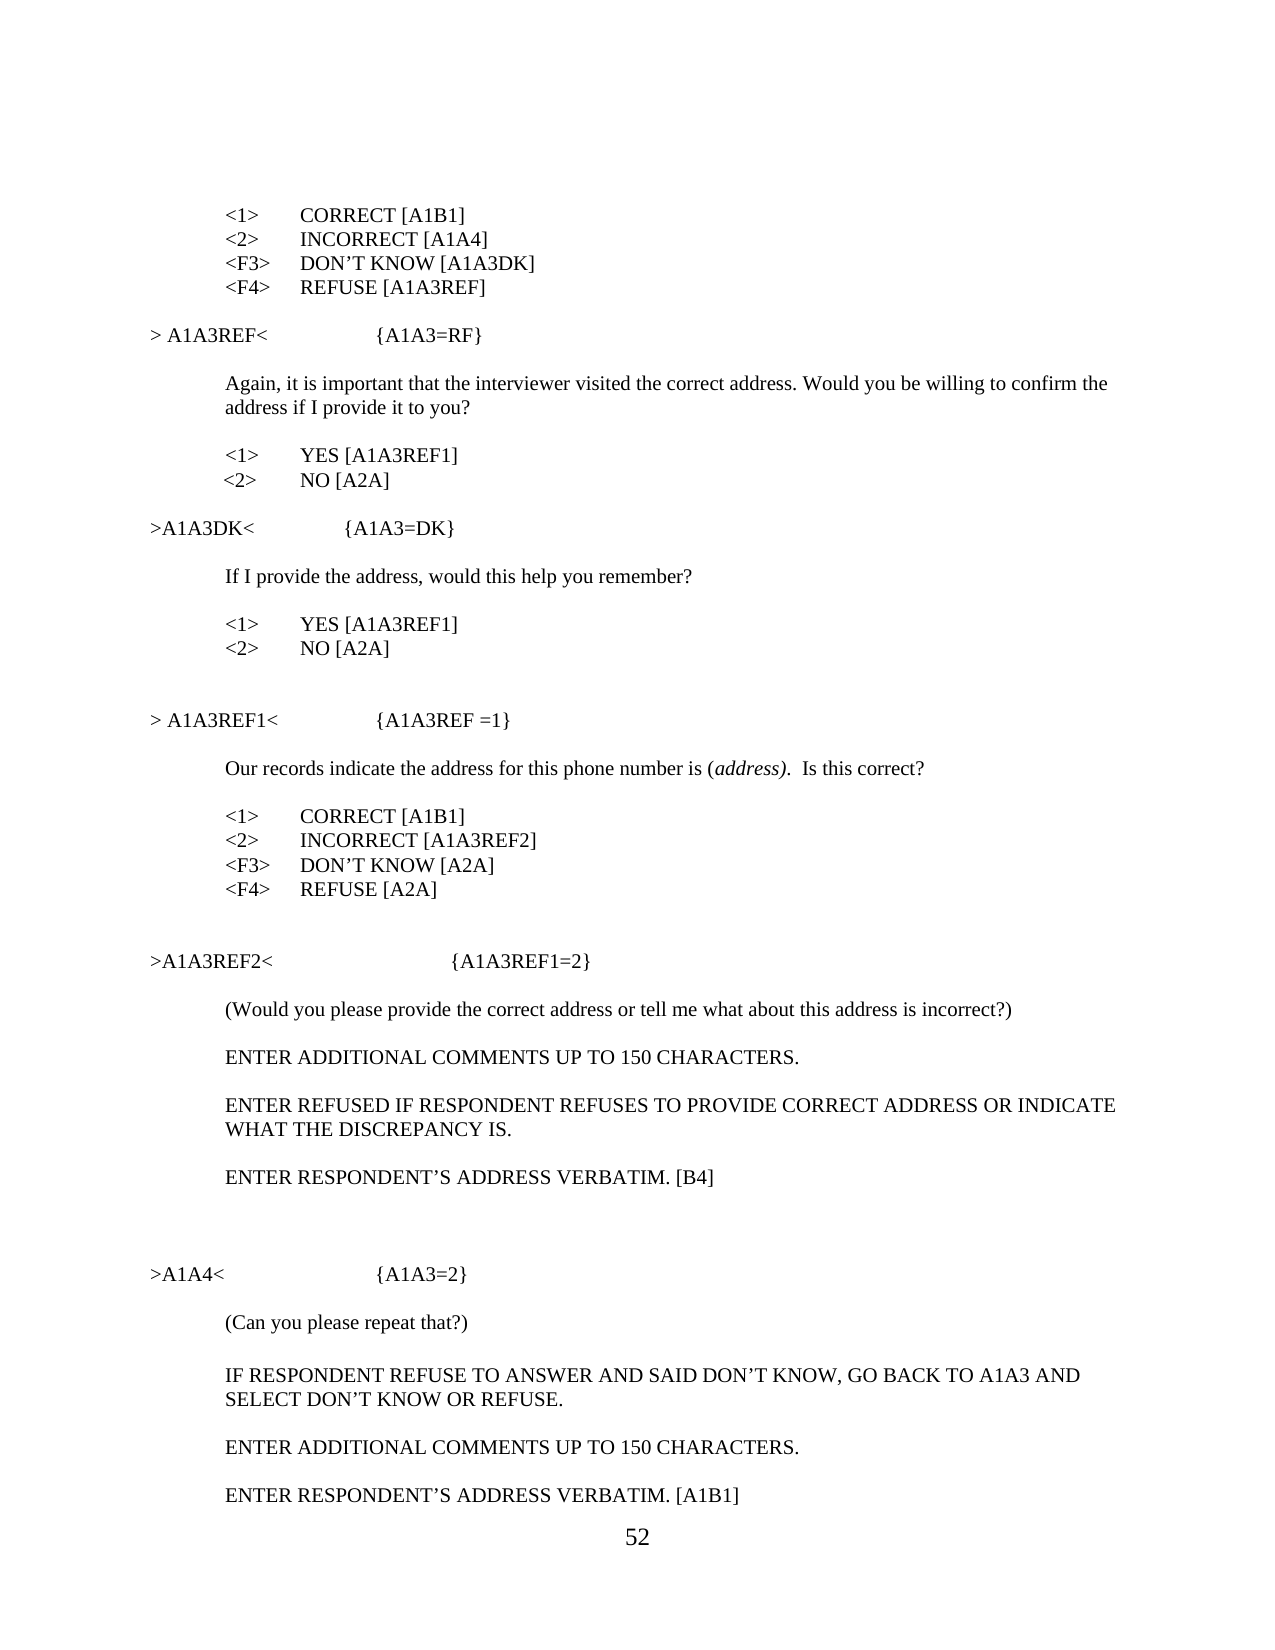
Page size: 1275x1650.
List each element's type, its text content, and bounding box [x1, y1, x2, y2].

text ENTER ADDITIONAL COMMENTS UP TO 150 CHARACTERS. [225, 1045, 1125, 1069]
text <2> INCORRECT [A1A3REF2] [225, 828, 1125, 852]
text ENTER RESPONDENT’S ADDRESS VERBATIM. [A1B1] [225, 1483, 1125, 1507]
text ENTER REFUSED IF RESPONDENT REFUSES TO PROVIDE CORRECT ADDRESS OR INDICATE WHAT THE DISCREPANCY IS. [225, 1093, 1125, 1141]
text ENTER RESPONDENT’S ADDRESS VERBATIM. [B4] [225, 1165, 1125, 1189]
text <2> INCORRECT [A1A4] [225, 227, 1125, 251]
text <1> YES [A1A3REF1] [225, 612, 1125, 636]
text >A1A3DK< {A1A3=DK} [150, 516, 1125, 540]
text <2> NO [A2A] [150, 467, 1125, 492]
text Our records indicate the address for this phone number is (address). Is this correct? [225, 756, 1125, 780]
text Again, it is important that the interviewer visited the correct address. Would you be willing to confirm the address if I provide it to you? [150, 371, 1125, 419]
text >A1A3REF2< {A1A3REF1=2} [150, 949, 1125, 973]
text <F3> DON’T KNOW [A1A3DK] [225, 251, 1125, 275]
text (Would you please provide the correct address or tell me what about this address is incorrect?) [150, 997, 1125, 1021]
text > A1A3REF< {A1A3=RF} [150, 323, 1125, 347]
text <F4> REFUSE [A1A3REF] [225, 275, 1125, 299]
text > A1A3REF1< {A1A3REF =1} [150, 708, 1125, 732]
text >A1A4< {A1A3=2} [150, 1262, 1125, 1286]
text (Can you please repeat that?) [225, 1310, 1125, 1334]
text <F3> DON’T KNOW [A2A] [225, 852, 1125, 877]
text IF RESPONDENT REFUSE TO ANSWER AND SAID DON’T KNOW, GO BACK TO A1A3 AND SELECT DON’T KNOW OR REFUSE. [225, 1362, 1125, 1411]
text <1> CORRECT [A1B1] [225, 203, 1125, 227]
text ENTER ADDITIONAL COMMENTS UP TO 150 CHARACTERS. [225, 1435, 1125, 1459]
text <1> CORRECT [A1B1] [225, 804, 1125, 828]
text <2> NO [A2A] [225, 636, 1125, 660]
text <F4> REFUSE [A2A] [225, 877, 1125, 901]
text If I provide the address, would this help you remember? [150, 564, 1125, 588]
text <1> YES [A1A3REF1] [225, 443, 1125, 467]
